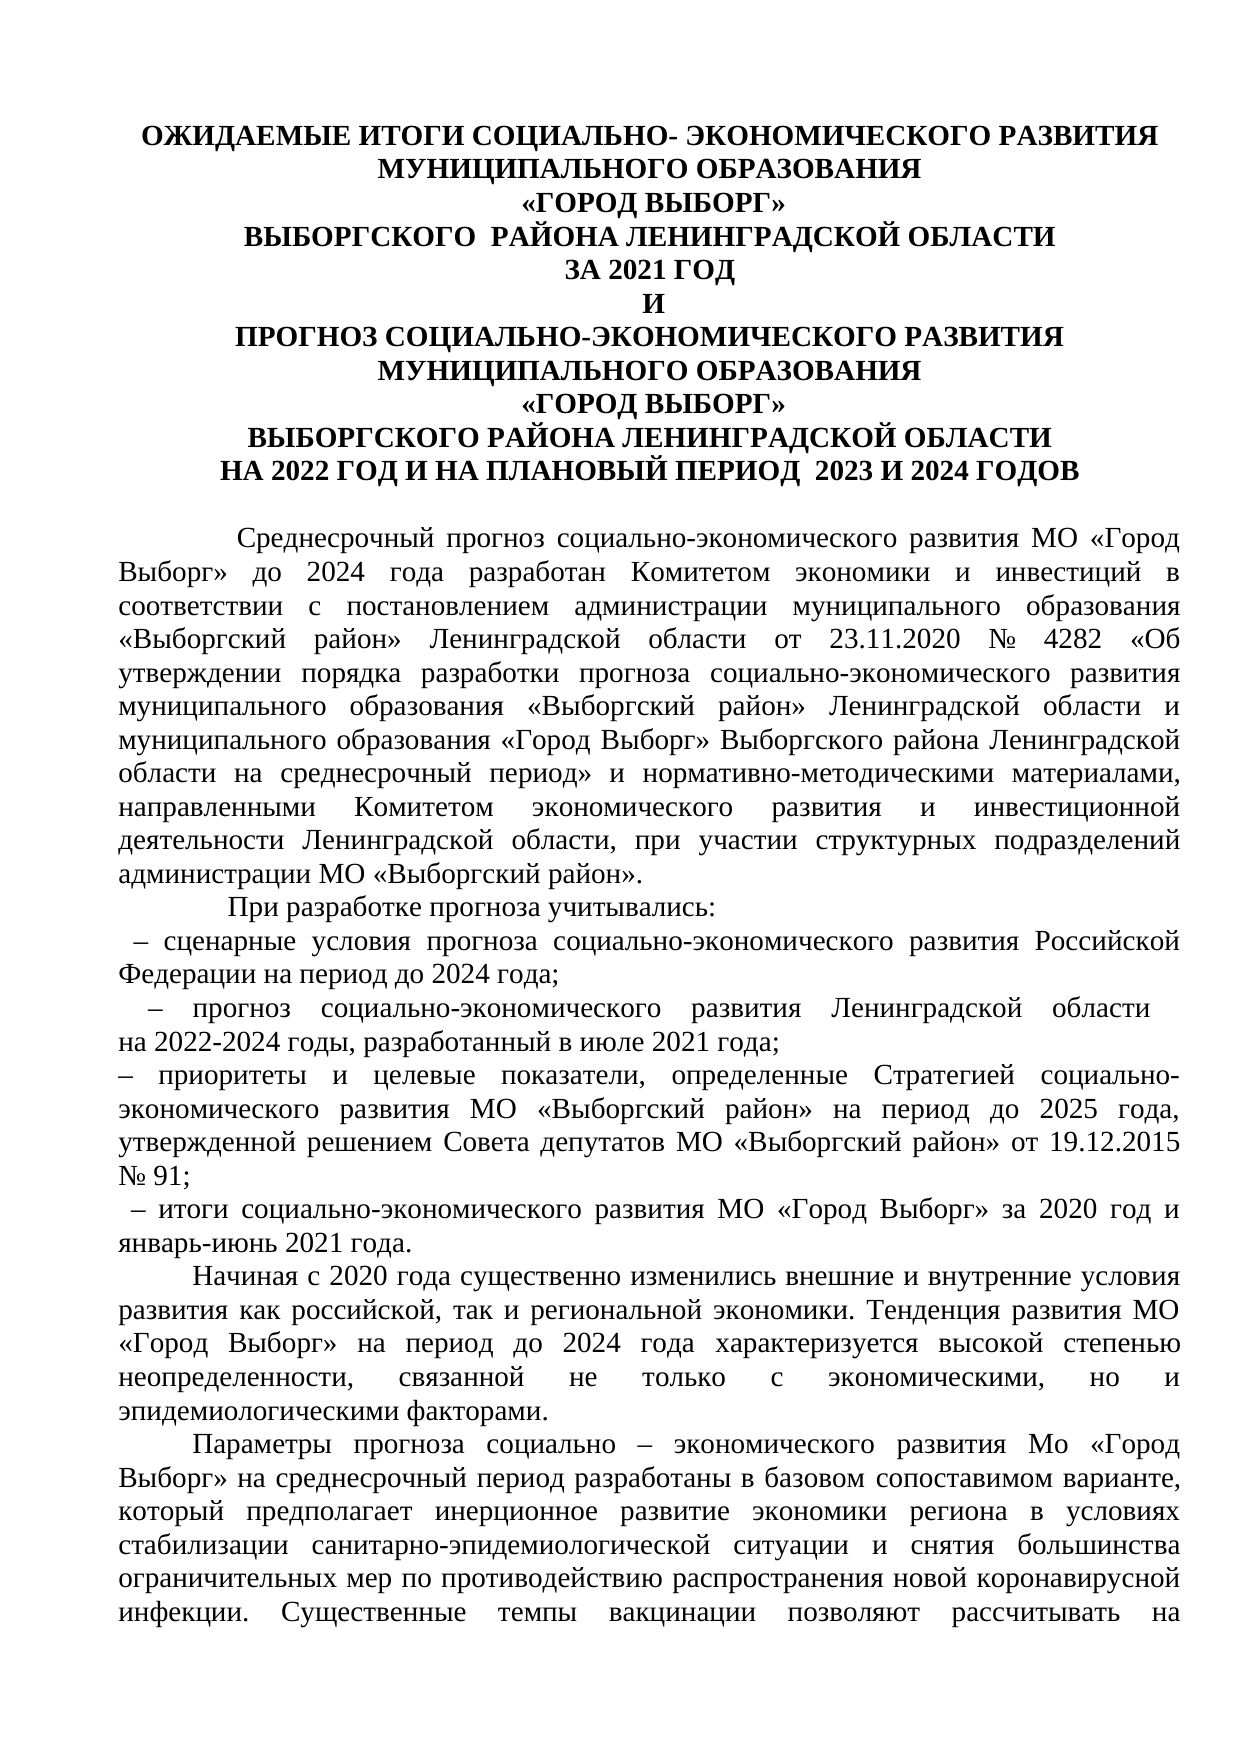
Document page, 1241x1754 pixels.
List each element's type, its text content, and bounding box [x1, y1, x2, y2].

text При разработке прогноза учитывались: [118, 889, 1181, 923]
text – итоги социально-экономического развития МО «Город Выборг» за 2020 год и январь-июнь 2021 года. [118, 1191, 1181, 1258]
text «ГОРОД ВЫБОРГ» [118, 185, 1181, 219]
text Начиная с 2020 года существенно изменились внешние и внутренние условия развития как российской, так и региональной экономики. Тенденция развития МО «Город Выборг» на период до 2024 года характеризуется высокой степенью неопределенности, связанной не только с экономическими, но и эпидемиологическими факторами. [118, 1258, 1181, 1426]
text МУНИЦИПАЛЬНОГО ОБРАЗОВАНИЯ [118, 353, 1181, 386]
text – приоритеты и целевые показатели, определенные Стратегией социально-экономического развития МО «Выборгский район» на период до 2025 года, утвержденной решением Совета депутатов МО «Выборгский район» от 19.12.2015 № 91; [118, 1057, 1181, 1191]
text – сценарные условия прогноза социально-экономического развития Российской Федерации на период до 2024 года; [118, 923, 1181, 990]
text ВЫБОРГСКОГО РАЙОНА ЛЕНИНГРАДСКОЙ ОБЛАСТИ [118, 420, 1181, 453]
text «ГОРОД ВЫБОРГ» [118, 386, 1181, 420]
text ВЫБОРГСКОГО РАЙОНА ЛЕНИНГРАДСКОЙ ОБЛАСТИ [118, 219, 1181, 252]
text НА 2022 ГОД И НА ПЛАНОВЫЙ ПЕРИОД 2023 И 2024 ГОДОВ [118, 453, 1181, 487]
text Среднесрочный прогноз социально-экономического развития МО «Город Выборг» до 2024 года разработан Комитетом экономики и инвестиций в соответствии с постановлением администрации муниципального образования «Выборгский район» Ленинградской области от 23.11.2020 № 4282 «Об утверждении порядка разработки прогноза социально-экономического развития муниципального образования «Выборгский район» Ленинградской области и муниципального образования «Город Выборг» Выборгского района Ленинградской области на среднесрочный период» и нормативно-методическими материалами, направленными Комитетом экономического развития и инвестиционной деятельности Ленинградской области, при участии структурных подразделений администрации МО «Выборгский район». [118, 521, 1181, 889]
text ЗА 2021 ГОД [118, 252, 1181, 286]
text ОЖИДАЕМЫЕ ИТОГИ СОЦИАЛЬНО- ЭКОНОМИЧЕСКОГО РАЗВИТИЯ МУНИЦИПАЛЬНОГО ОБРАЗОВАНИЯ [118, 118, 1181, 185]
text И [118, 286, 1181, 319]
text ПРОГНОЗ СОЦИАЛЬНО-ЭКОНОМИЧЕСКОГО РАЗВИТИЯ [118, 319, 1181, 353]
text – прогноз социально-экономического развития Ленинградской области на 2022-2024 годы, разработанный в июле 2021 года; [118, 990, 1181, 1057]
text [118, 1426, 1181, 1627]
